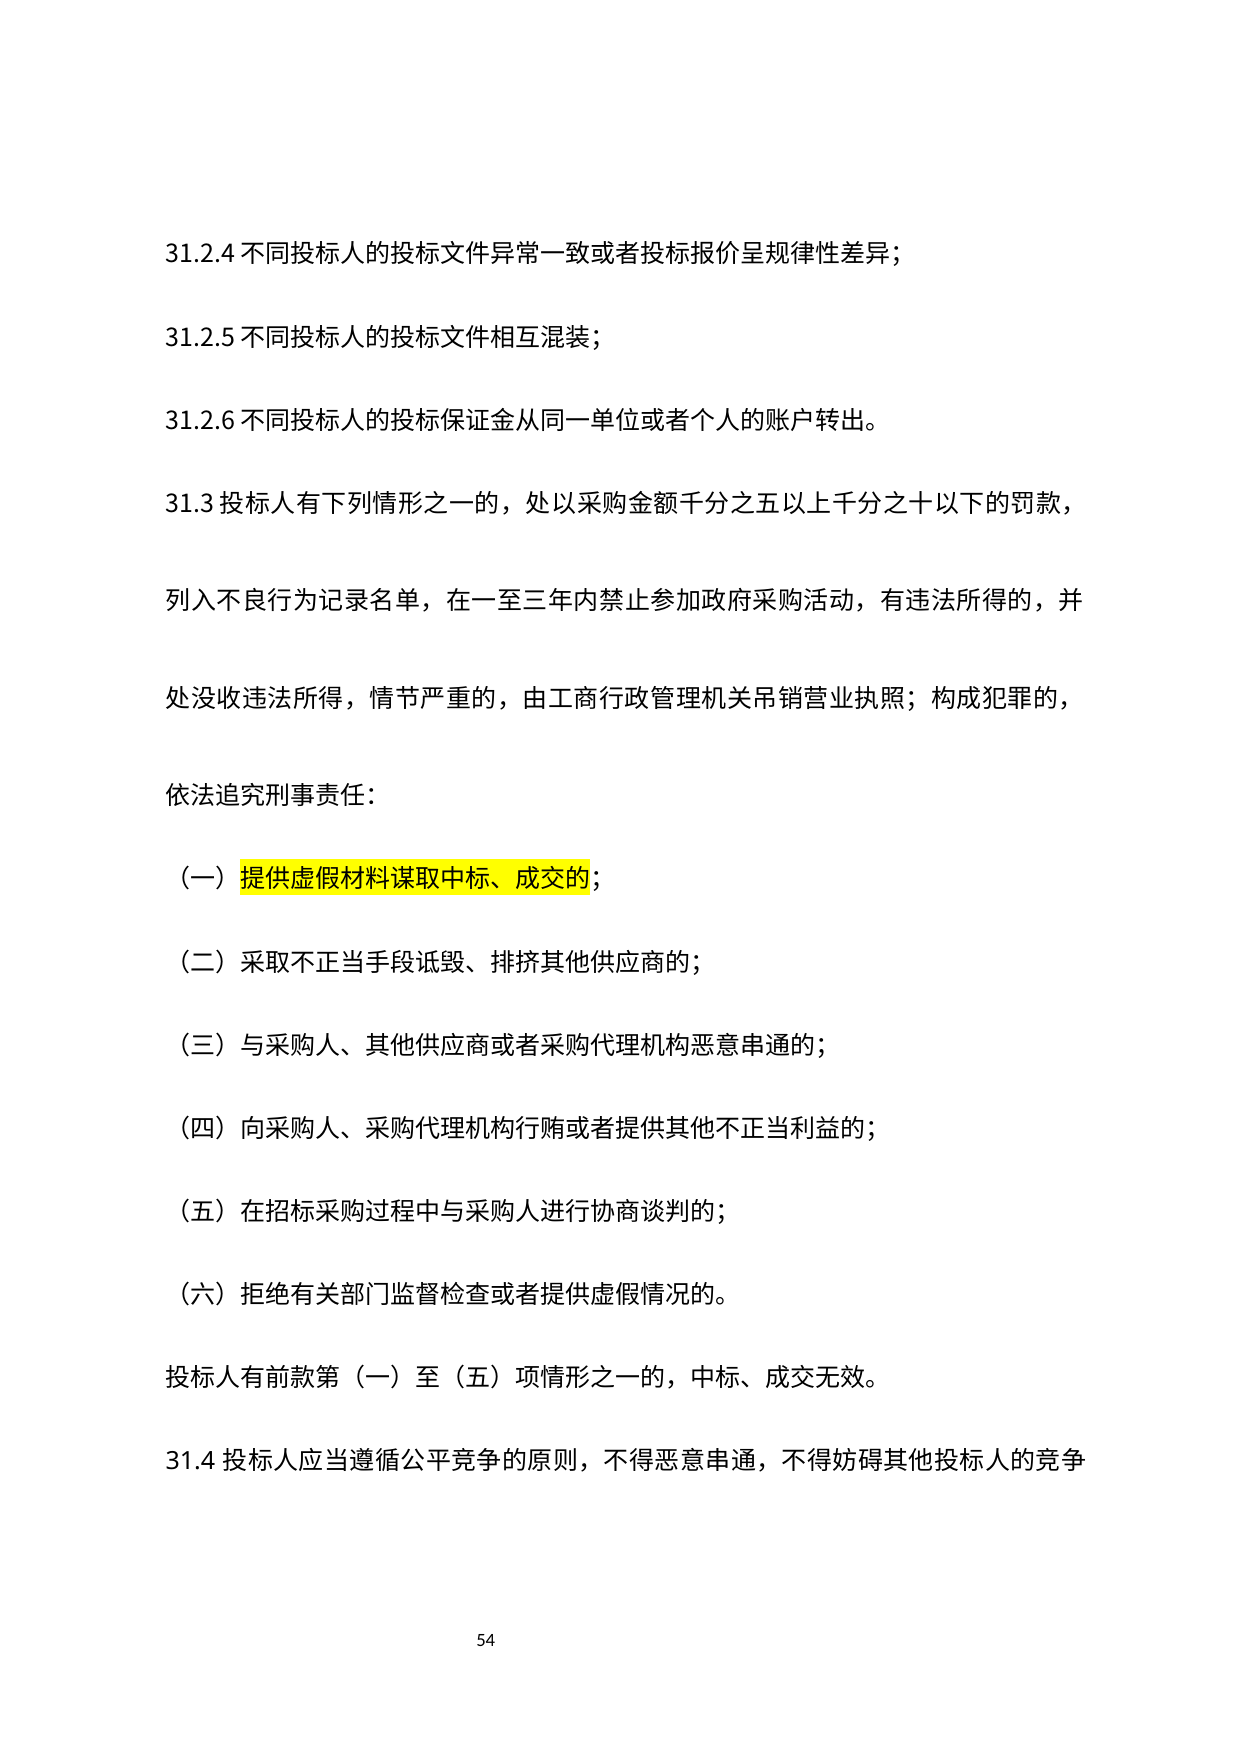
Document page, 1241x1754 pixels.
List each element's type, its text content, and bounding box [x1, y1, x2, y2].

text 31.3投标人有下列情形之一的，处以采购金额千分之五以上千分之十以下的罚款，列入不良行为记录名单，在一至三年内禁止参加政府采购活动，有违法所得的，并处没收违法所得，情节严重的，由工商行政管理机关吊销营业执照；构成犯罪的，依法追究刑事责任： [165, 469, 1087, 826]
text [165, 1426, 1087, 1491]
text （一）提供虚假材料谋取中标、成交的； [165, 844, 1087, 909]
text （六）拒绝有关部门监督检查或者提供虚假情况的。 [165, 1260, 1087, 1325]
text （四）向采购人、采购代理机构行贿或者提供其他不正当利益的； [165, 1094, 1087, 1159]
text 投标人有前款第（一）至（五）项情形之一的，中标、成交无效。 [165, 1343, 1087, 1408]
text 31.2.4 不同投标人的投标文件异常一致或者投标报价呈规律性差异； [165, 219, 1087, 284]
text （五）在招标采购过程中与采购人进行协商谈判的； [165, 1177, 1087, 1242]
text 31.2.5 不同投标人的投标文件相互混装； [165, 303, 1087, 368]
text （二）采取不正当手段诋毁、排挤其他供应商的； [165, 928, 1087, 993]
text （三）与采购人、其他供应商或者采购代理机构恶意串通的； [165, 1011, 1087, 1076]
text 31.2.6 不同投标人的投标保证金从同一单位或者个人的账户转出。 [165, 386, 1087, 451]
